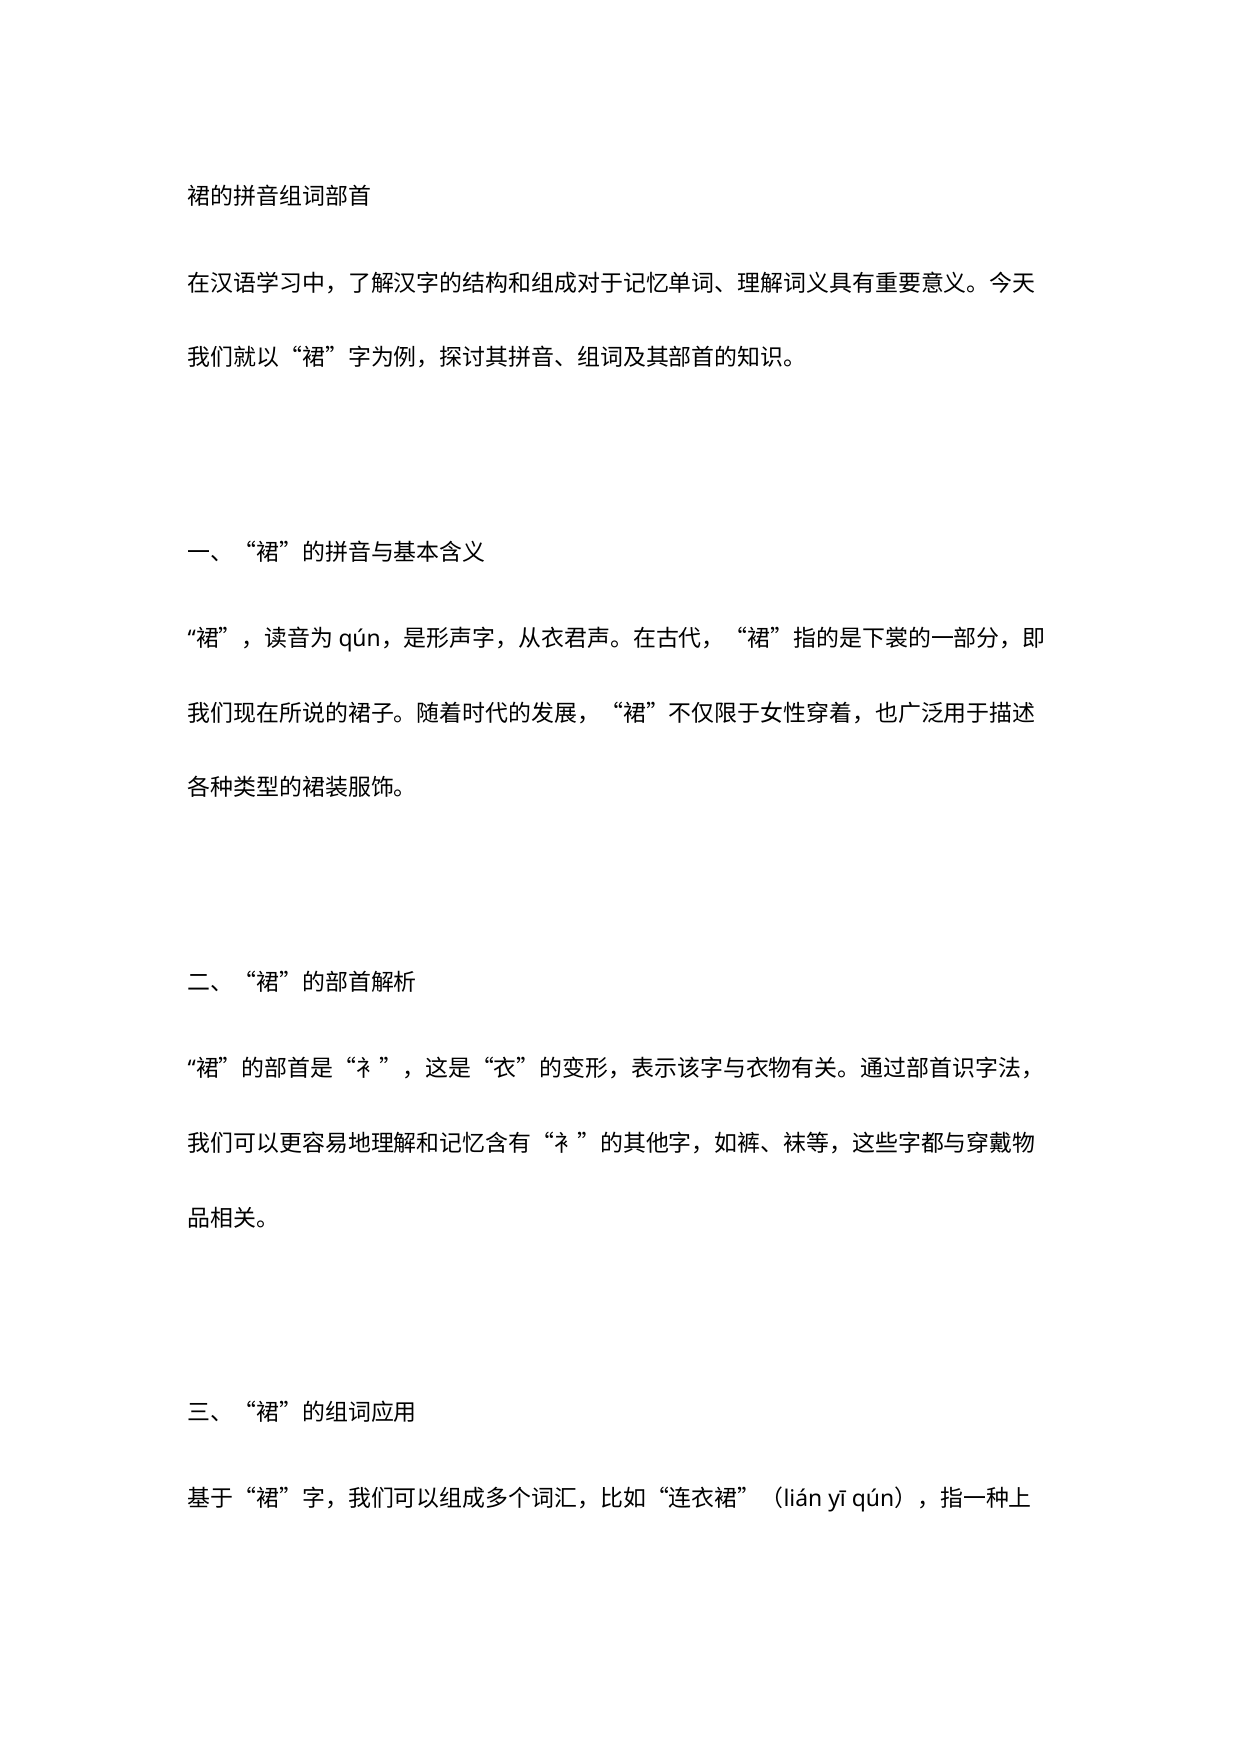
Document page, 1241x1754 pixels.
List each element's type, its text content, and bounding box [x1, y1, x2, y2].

text 二、“裙”的部首解析 [187, 948, 1053, 1013]
text “裙”，读音为 qún，是形声字，从衣君声。在古代，“裙”指的是下裳的一部分，即我们现在所说的裙子。随着时代的发展，“裙”不仅限于女性穿着，也广泛用于描述各种类型的裙装服饰。 [187, 604, 1053, 818]
text 裙的拼音组词部首 [187, 162, 1053, 227]
text 三、“裙”的组词应用 [187, 1378, 1053, 1443]
text 在汉语学习中，了解汉字的结构和组成对于记忆单词、理解词义具有重要意义。今天我们就以“裙”字为例，探讨其拼音、组词及其部首的知识。 [187, 248, 1053, 388]
text 一、“裙”的拼音与基本含义 [187, 517, 1053, 582]
text “裙”的部首是“衤”，这是“衣”的变形，表示该字与衣物有关。通过部首识字法，我们可以更容易地理解和记忆含有“衤”的其他字，如裤、袜等，这些字都与穿戴物品相关。 [187, 1034, 1053, 1249]
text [187, 1464, 1053, 1529]
